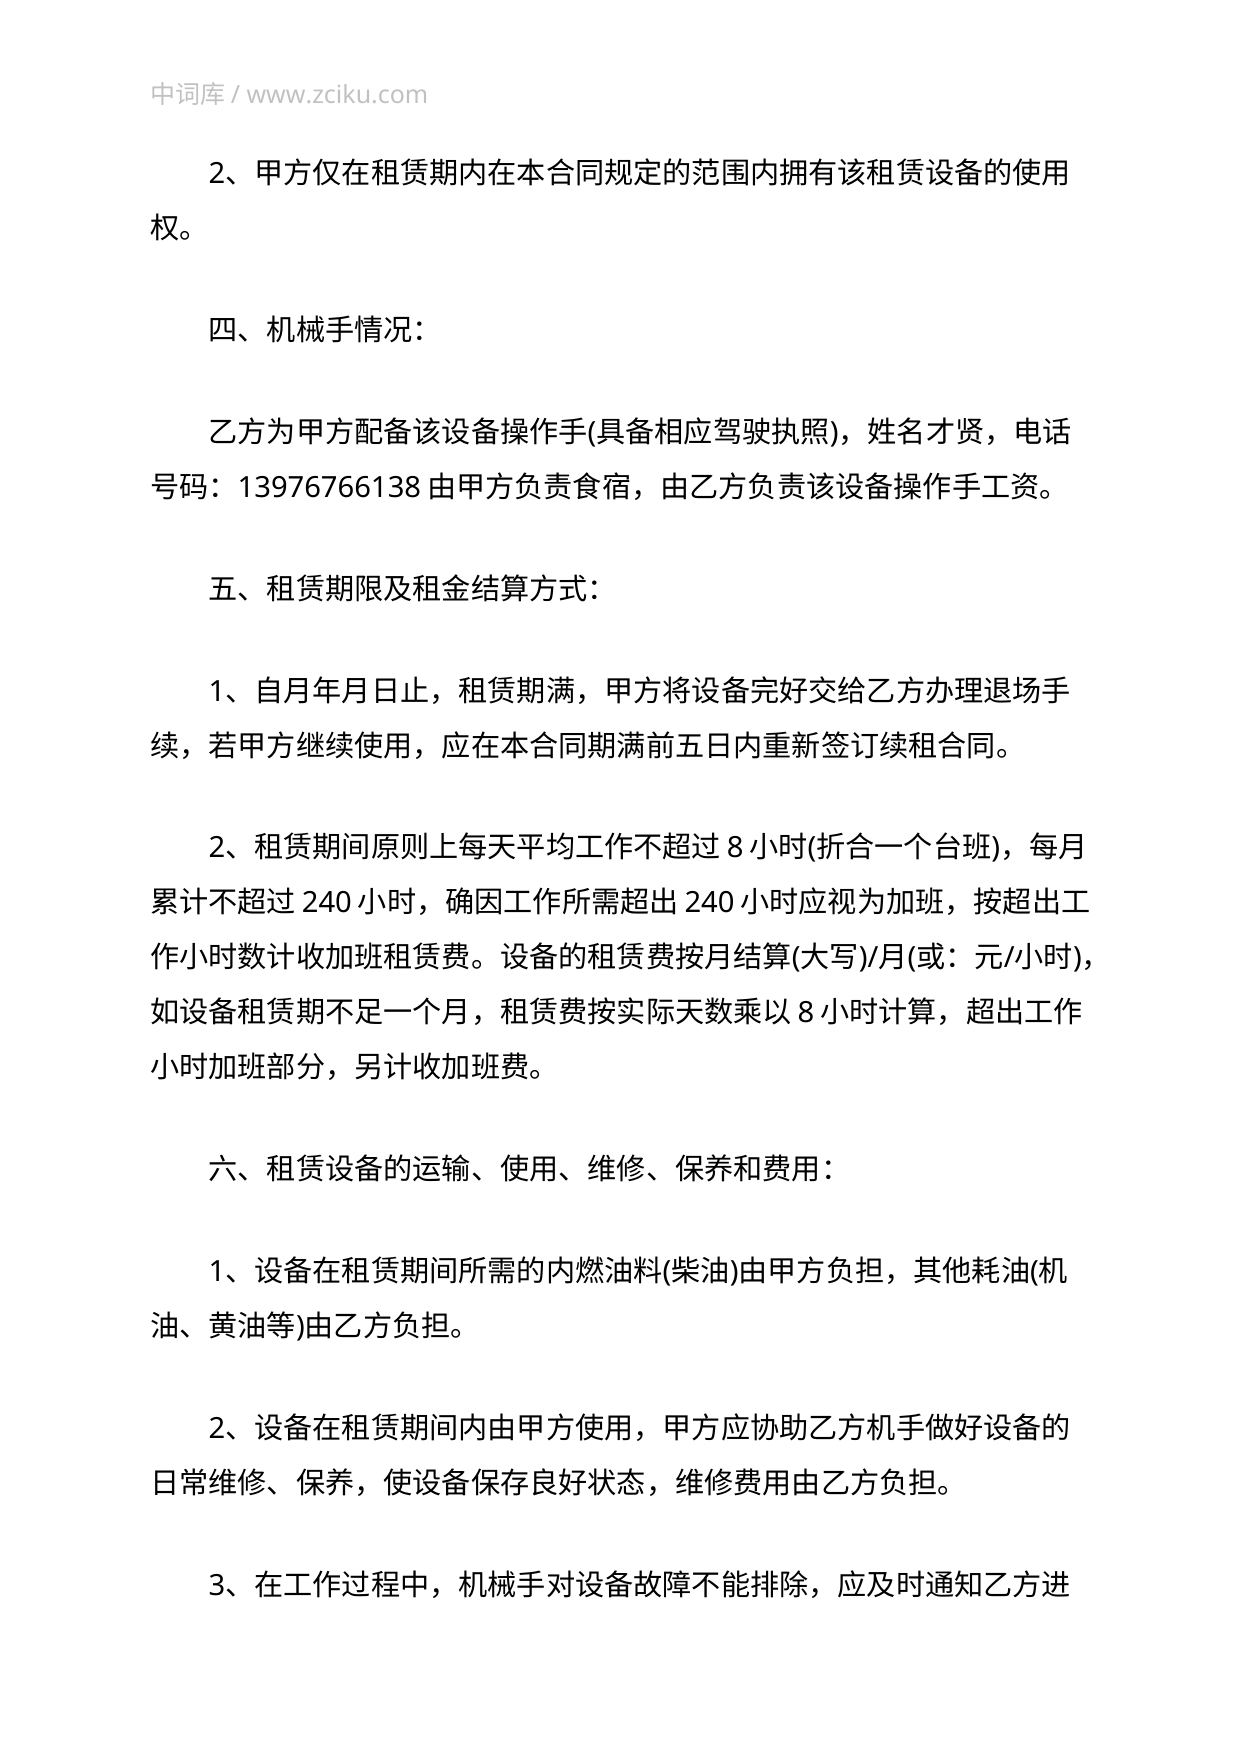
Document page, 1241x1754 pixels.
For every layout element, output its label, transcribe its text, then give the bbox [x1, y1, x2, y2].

text 六、租赁设备的运输、使用、维修、保养和费用： [150, 1146, 1090, 1188]
text 2、甲方仅在租赁期内在本合同规定的范围内拥有该租赁设备的使用权。 [150, 150, 1090, 247]
text 1、设备在租赁期间所需的内燃油料(柴油)由甲方负担，其他耗油(机油、黄油等)由乙方负担。 [150, 1248, 1090, 1345]
text 四、机械手情况： [150, 307, 1090, 349]
text 乙方为甲方配备该设备操作手(具备相应驾驶执照)，姓名才贤，电话号码：13976766138由甲方负责食宿，由乙方负责该设备操作手工资。 [150, 408, 1090, 506]
text 五、租赁期限及租金结算方式： [150, 566, 1090, 608]
text 2、租赁期间原则上每天平均工作不超过8小时(折合一个台班)，每月累计不超过240小时，确因工作所需超出240小时应视为加班，按超出工作小时数计收加班租赁费。设备的租赁费按月结算(大写)/月(或：元/小时)，如设备租赁期不足一个月，租赁费按实际天数乘以8小时计算，超出工作小时加班部分，另计收加班费。 [150, 824, 1090, 1086]
text 1、自月年月日止，租赁期满，甲方将设备完好交给乙方办理退场手续，若甲方继续使用，应在本合同期满前五日内重新签订续租合同。 [150, 667, 1090, 764]
text 2、设备在租赁期间内由甲方使用，甲方应协助乙方机手做好设备的日常维修、保养，使设备保存良好状态，维修费用由乙方负担。 [150, 1404, 1090, 1502]
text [150, 1561, 1090, 1604]
